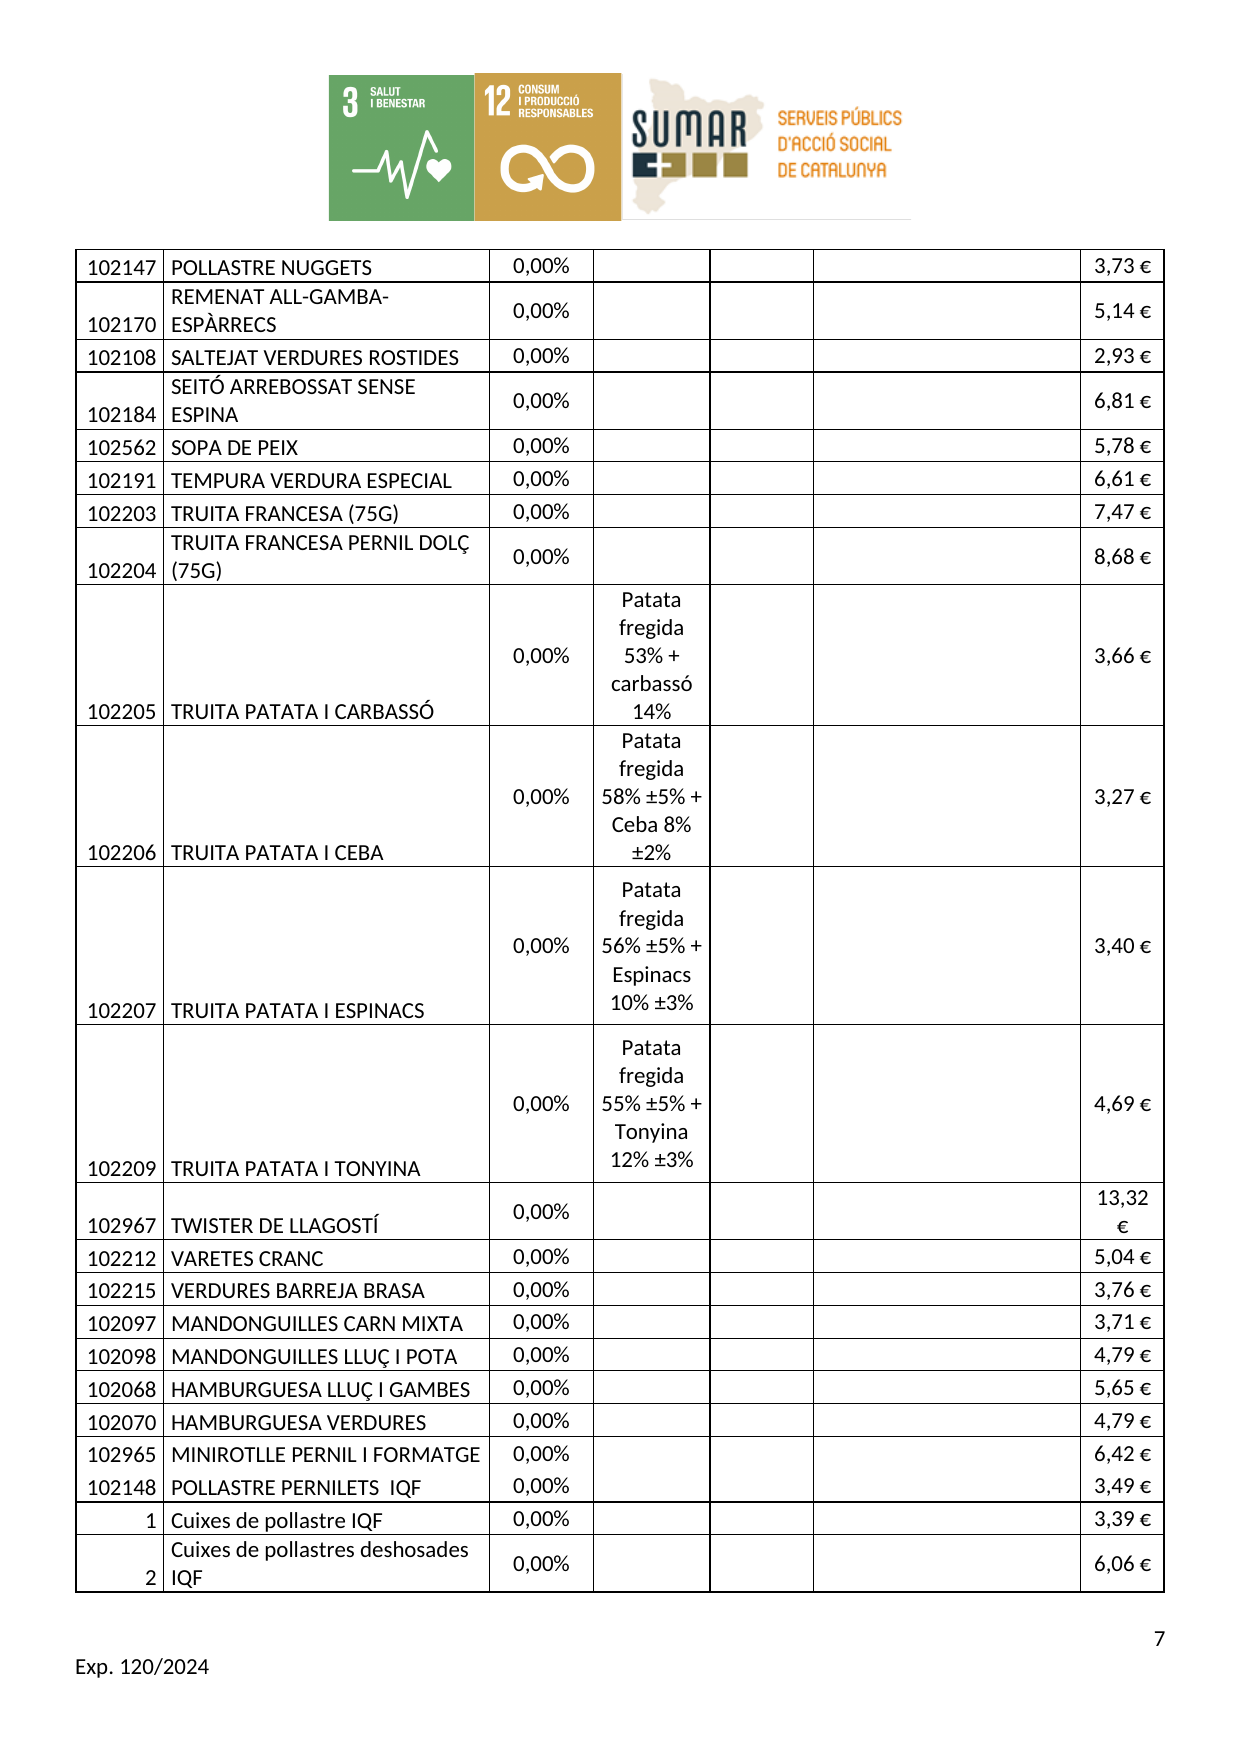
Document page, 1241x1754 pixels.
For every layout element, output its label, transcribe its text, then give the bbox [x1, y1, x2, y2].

table_cell 6,42 € [1081, 1437, 1163, 1469]
table_cell [594, 340, 709, 371]
table_cell [814, 1339, 1080, 1370]
table_cell [814, 1535, 1080, 1591]
table_cell 0,00% [490, 1503, 593, 1534]
table_cell HAMBURGUESA VERDURES [164, 1404, 489, 1436]
table_cell 5,04 € [1081, 1240, 1163, 1272]
table_cell [814, 1306, 1080, 1337]
table_cell 0,00% [490, 250, 593, 281]
table_cell [594, 373, 709, 428]
table_cell [594, 1503, 709, 1534]
table_cell [711, 495, 813, 527]
table_cell [594, 462, 709, 494]
table_cell TRUITA PATATA I TONYINA [164, 1025, 489, 1182]
table_cell [594, 1183, 709, 1239]
table_cell [711, 1183, 813, 1239]
table_cell 0,00% [490, 462, 593, 494]
table_cell [814, 585, 1080, 725]
table_cell [814, 1503, 1080, 1534]
table_cell [814, 1183, 1080, 1239]
table_cell 5,65 € [1081, 1371, 1163, 1403]
table_cell 1 [77, 1503, 163, 1534]
table_cell 0,00% [490, 1306, 593, 1337]
table_cell TRUITA PATATA I CARBASSÓ [164, 585, 489, 725]
table_cell HAMBURGUESA LLUÇ I GAMBES [164, 1371, 489, 1403]
table_cell [594, 528, 709, 584]
table_cell 3,27 € [1081, 726, 1163, 866]
table_cell 4,79 € [1081, 1339, 1163, 1370]
table_cell SALTEJAT VERDURES ROSTIDES [164, 340, 489, 371]
table_cell 102148 [77, 1469, 163, 1501]
table_cell 0,00% [490, 867, 593, 1024]
table_cell [814, 1273, 1080, 1304]
table_cell [711, 1339, 813, 1370]
table_cell MINIROTLLE PERNIL I FORMATGE [164, 1437, 489, 1469]
table_cell 13,32 € [1081, 1183, 1163, 1239]
table_cell [594, 1437, 709, 1469]
table_cell 6,06 € [1081, 1535, 1163, 1591]
table_cell [711, 1240, 813, 1272]
table_cell SEITÓ ARREBOSSAT SENSE ESPINA [164, 373, 489, 428]
table_cell 102070 [77, 1404, 163, 1436]
table_cell 102068 [77, 1371, 163, 1403]
table_cell [594, 283, 709, 338]
table_cell [594, 1404, 709, 1436]
table_cell [711, 1306, 813, 1337]
table_cell MANDONGUILLES CARN MIXTA [164, 1306, 489, 1337]
table_cell [711, 585, 813, 725]
table_cell 0,00% [490, 495, 593, 527]
table_cell [711, 1025, 813, 1182]
table_cell [594, 1469, 709, 1501]
table_cell 102097 [77, 1306, 163, 1337]
table_cell [814, 726, 1080, 866]
table_cell 102967 [77, 1183, 163, 1239]
table_cell 0,00% [490, 283, 593, 338]
table_cell 2 [77, 1535, 163, 1591]
table_cell 0,00% [490, 1535, 593, 1591]
table_cell [711, 1535, 813, 1591]
table_cell TRUITA FRANCESA PERNIL DOLÇ (75G) [164, 528, 489, 584]
table_cell [814, 1025, 1080, 1182]
table_cell 102562 [77, 430, 163, 461]
table_cell Patata fregida 56% ±5% + Espinacs 10% ±3% [594, 867, 709, 1024]
table_cell Patata fregida 58% ±5% + Ceba 8% ±2% [594, 726, 709, 866]
table_cell [814, 283, 1080, 338]
table_cell 0,00% [490, 1437, 593, 1469]
table_cell [814, 250, 1080, 281]
table_cell [711, 867, 813, 1024]
table_cell [711, 1404, 813, 1436]
table_cell 0,00% [490, 1183, 593, 1239]
table_cell 6,81 € [1081, 373, 1163, 428]
table_cell 102965 [77, 1437, 163, 1469]
table_cell 0,00% [490, 1371, 593, 1403]
table_cell 3,76 € [1081, 1273, 1163, 1304]
table_cell [711, 462, 813, 494]
table_cell 102206 [77, 726, 163, 866]
table_cell 102212 [77, 1240, 163, 1272]
table_cell 0,00% [490, 1339, 593, 1370]
table_cell [711, 373, 813, 428]
table_cell 3,73 € [1081, 250, 1163, 281]
table_cell 4,69 € [1081, 1025, 1163, 1182]
table_cell [814, 1469, 1080, 1501]
table_cell REMENAT ALL-GAMBA- ESPÀRRECS [164, 283, 489, 338]
table_cell 102203 [77, 495, 163, 527]
table_cell 102207 [77, 867, 163, 1024]
table_cell POLLASTRE PERNILETS IQF [164, 1469, 489, 1501]
table_cell VERDURES BARREJA BRASA [164, 1273, 489, 1304]
table_cell 3,71 € [1081, 1306, 1163, 1337]
table_cell [814, 373, 1080, 428]
table_cell [814, 1371, 1080, 1403]
table_cell 102204 [77, 528, 163, 584]
table_cell 102184 [77, 373, 163, 428]
table_cell 102108 [77, 340, 163, 371]
table_cell 3,40 € [1081, 867, 1163, 1024]
table_cell 0,00% [490, 430, 593, 461]
table_cell 0,00% [490, 340, 593, 371]
table_cell [814, 1437, 1080, 1469]
table_cell 102209 [77, 1025, 163, 1182]
table_cell 102191 [77, 462, 163, 494]
table_cell TWISTER DE LLAGOSTÍ [164, 1183, 489, 1239]
table_cell Patata fregida 53% + carbassó 14% [594, 585, 709, 725]
table_cell 0,00% [490, 726, 593, 866]
table_cell [711, 1469, 813, 1501]
table_cell 0,00% [490, 373, 593, 428]
table_cell 0,00% [490, 1240, 593, 1272]
table_cell [814, 1240, 1080, 1272]
table_cell 5,14 € [1081, 283, 1163, 338]
table_cell [594, 250, 709, 281]
table_cell [711, 1503, 813, 1534]
table_cell 0,00% [490, 1025, 593, 1182]
table_cell [711, 430, 813, 461]
table_cell [594, 1371, 709, 1403]
table_cell [594, 1339, 709, 1370]
table_cell [814, 430, 1080, 461]
table_cell [711, 283, 813, 338]
table_cell [814, 495, 1080, 527]
table_cell SOPA DE PEIX [164, 430, 489, 461]
table_cell 8,68 € [1081, 528, 1163, 584]
table_cell POLLASTRE NUGGETS [164, 250, 489, 281]
table_cell [594, 1273, 709, 1304]
table_cell [814, 1404, 1080, 1436]
table_cell 4,79 € [1081, 1404, 1163, 1436]
table_cell 0,00% [490, 1469, 593, 1501]
table_cell Patata fregida 55% ±5% + Tonyina 12% ±3% [594, 1025, 709, 1182]
table_cell 3,66 € [1081, 585, 1163, 725]
table_cell MANDONGUILLES LLUÇ I POTA [164, 1339, 489, 1370]
table_cell [594, 1240, 709, 1272]
table_cell 102215 [77, 1273, 163, 1304]
table_cell 0,00% [490, 528, 593, 584]
table_cell 3,49 € [1081, 1469, 1163, 1501]
table_cell 2,93 € [1081, 340, 1163, 371]
table_cell [594, 430, 709, 461]
table_cell [594, 1535, 709, 1591]
table_cell [814, 340, 1080, 371]
table_cell 0,00% [490, 585, 593, 725]
table_cell [594, 1306, 709, 1337]
table_cell [594, 495, 709, 527]
table_cell [814, 462, 1080, 494]
table_cell 0,00% [490, 1404, 593, 1436]
table_cell 102205 [77, 585, 163, 725]
table_cell 102170 [77, 283, 163, 338]
table_cell 0,00% [490, 1273, 593, 1304]
table_cell 3,39 € [1081, 1503, 1163, 1534]
table_cell 102147 [77, 250, 163, 281]
table_cell 5,78 € [1081, 430, 1163, 461]
table_cell [814, 528, 1080, 584]
table_cell TRUITA PATATA I CEBA [164, 726, 489, 866]
table_cell [711, 340, 813, 371]
table_cell [814, 867, 1080, 1024]
table_cell [711, 250, 813, 281]
table_cell TRUITA PATATA I ESPINACS [164, 867, 489, 1024]
picture [328, 73, 912, 221]
table_cell TEMPURA VERDURA ESPECIAL [164, 462, 489, 494]
table_cell [711, 1371, 813, 1403]
table_cell [711, 726, 813, 866]
table_cell 6,61 € [1081, 462, 1163, 494]
table_cell [711, 528, 813, 584]
table_cell TRUITA FRANCESA (75G) [164, 495, 489, 527]
table_cell [711, 1273, 813, 1304]
table_cell 102098 [77, 1339, 163, 1370]
table_cell Cuixes de pollastre IQF [164, 1503, 489, 1534]
table_cell 7,47 € [1081, 495, 1163, 527]
table_cell Cuixes de pollastres deshosades IQF [164, 1535, 489, 1591]
table_cell VARETES CRANC [164, 1240, 489, 1272]
table_cell [711, 1437, 813, 1469]
